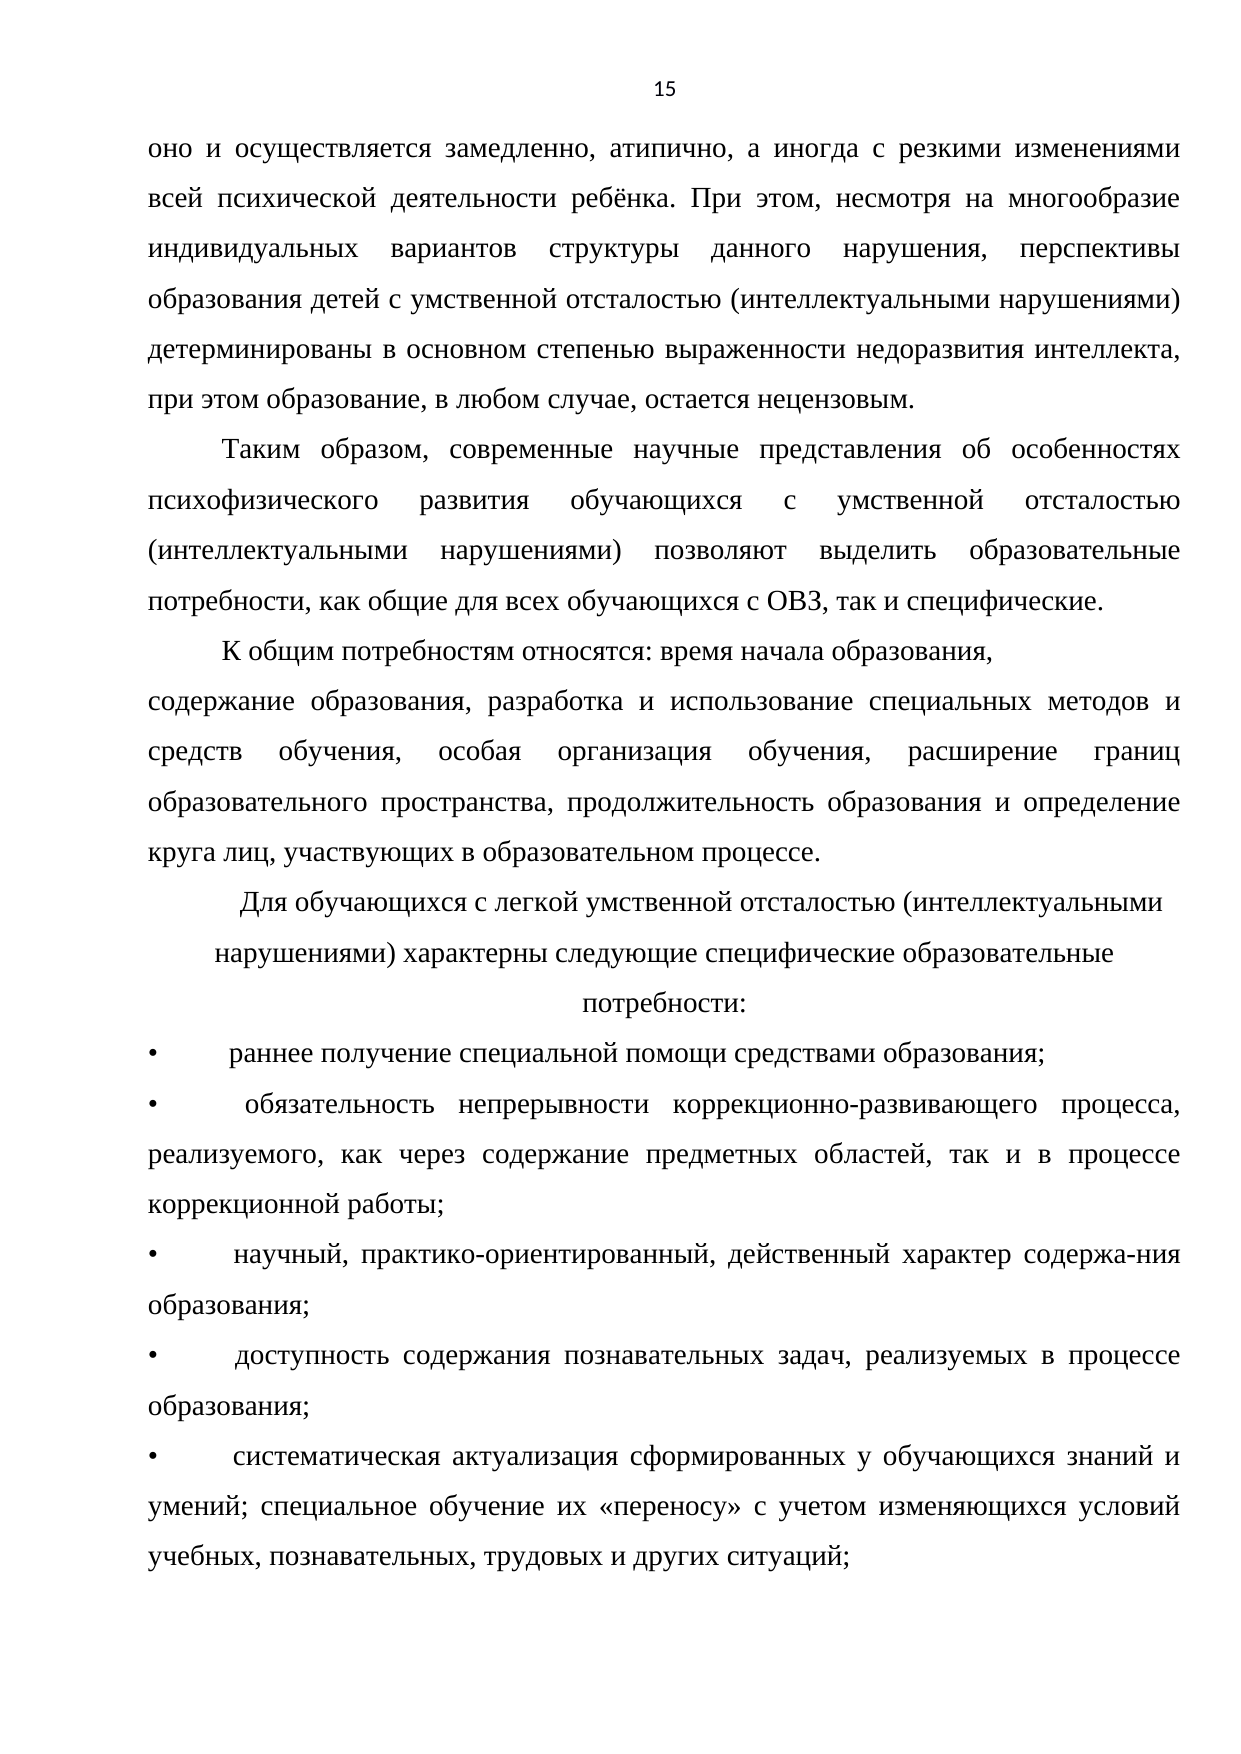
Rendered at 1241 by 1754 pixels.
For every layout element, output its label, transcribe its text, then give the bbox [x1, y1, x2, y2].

text содержание образования, разработка и использование специальных методов и средств обучения, особая организация обучения, расширение границ образовательного пространства, продолжительность образования и определение круга лиц, участвующих в образовательном процессе. [148, 683, 1181, 868]
text • систематическая актуализация сформированных у обучающихся знаний и умений; специальное обучение их «переносу» с учетом изменяющихся условий учебных, познавательных, трудовых и других ситуаций; [148, 1438, 1181, 1572]
text К общим потребностям относятся: время начала образования, [148, 633, 1181, 666]
text Таким образом, современные научные представления об особенностях психофизического развития обучающихся с умственной отсталостью (интеллектуальными нарушениями) позволяют выделить образовательные потребности, как общие для всех обучающихся с ОВЗ, так и специфические. [148, 432, 1181, 616]
text • раннее получение специальной помощи средствами образования; [148, 1035, 1181, 1069]
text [148, 130, 1181, 415]
text • обязательность непрерывности коррекционно-развивающего процесса, реализуемого, как через содержание предметных областей, так и в процессе коррекционной работы; [148, 1086, 1181, 1220]
text • научный, практико-ориентированный, действенный характер содержа-ния образования; [148, 1237, 1181, 1321]
text • доступность содержания познавательных задач, реализуемых в процессе образования; [148, 1337, 1181, 1421]
text Для обучающихся с легкой умственной отсталостью (интеллектуальными нарушениями) характерны следующие специфические образовательные потребности: [148, 884, 1181, 1019]
